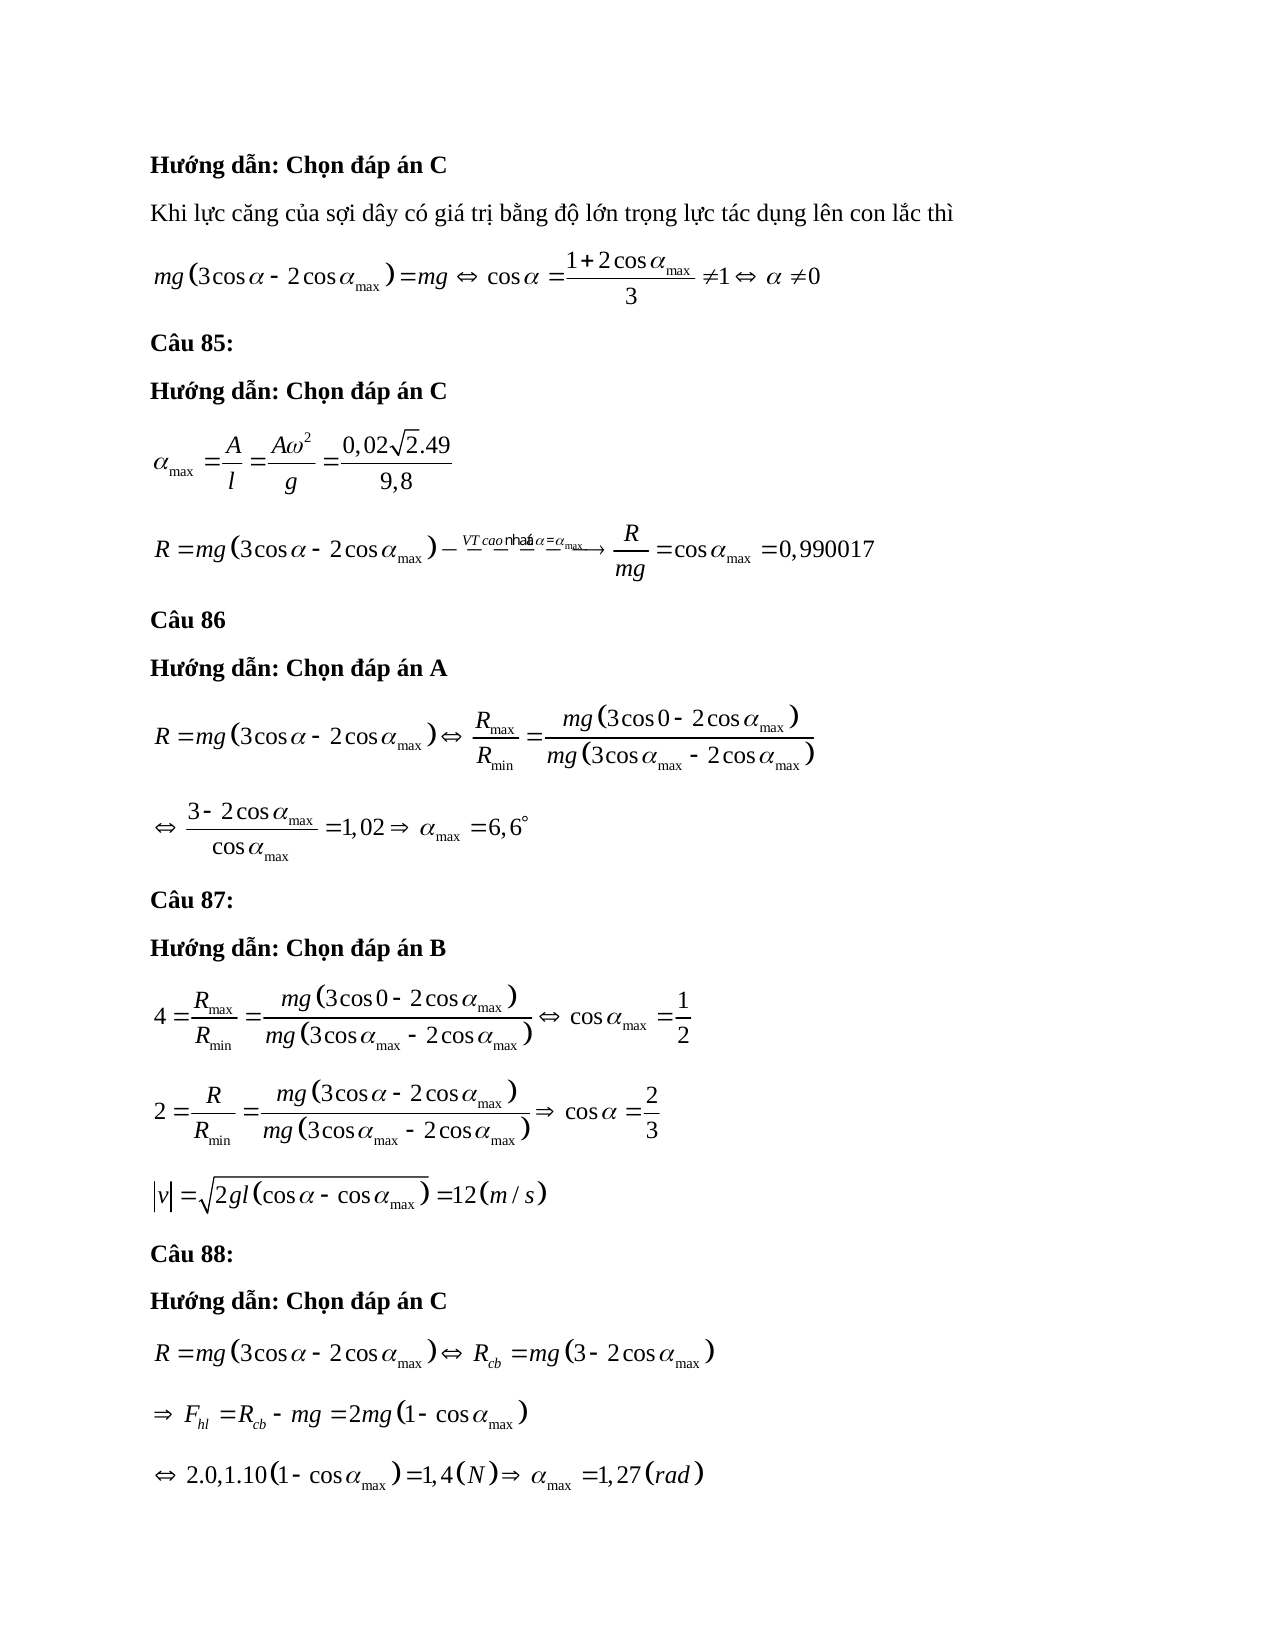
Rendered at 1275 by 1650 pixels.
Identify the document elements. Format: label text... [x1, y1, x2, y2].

text Câu 86 [150, 605, 1125, 634]
text Hướng dẫn: Chọn đáp án B [150, 933, 1125, 962]
text Câu 87: [150, 885, 1125, 914]
text Hướng dẫn: Chọn đáp án C [150, 150, 1125, 179]
text Hướng dẫn: Chọn đáp án A [150, 653, 1125, 682]
text Câu 85: [150, 328, 1125, 357]
text Câu 88: [150, 1239, 1125, 1267]
text Hướng dẫn: Chọn đáp án C [150, 1286, 1125, 1315]
text Khi lực căng của sợi dây có giá trị bằng độ lớn trọng lực tác dụng lên con lắc thì [150, 198, 1125, 226]
text Hướng dẫn: Chọn đáp án C [150, 376, 1125, 405]
